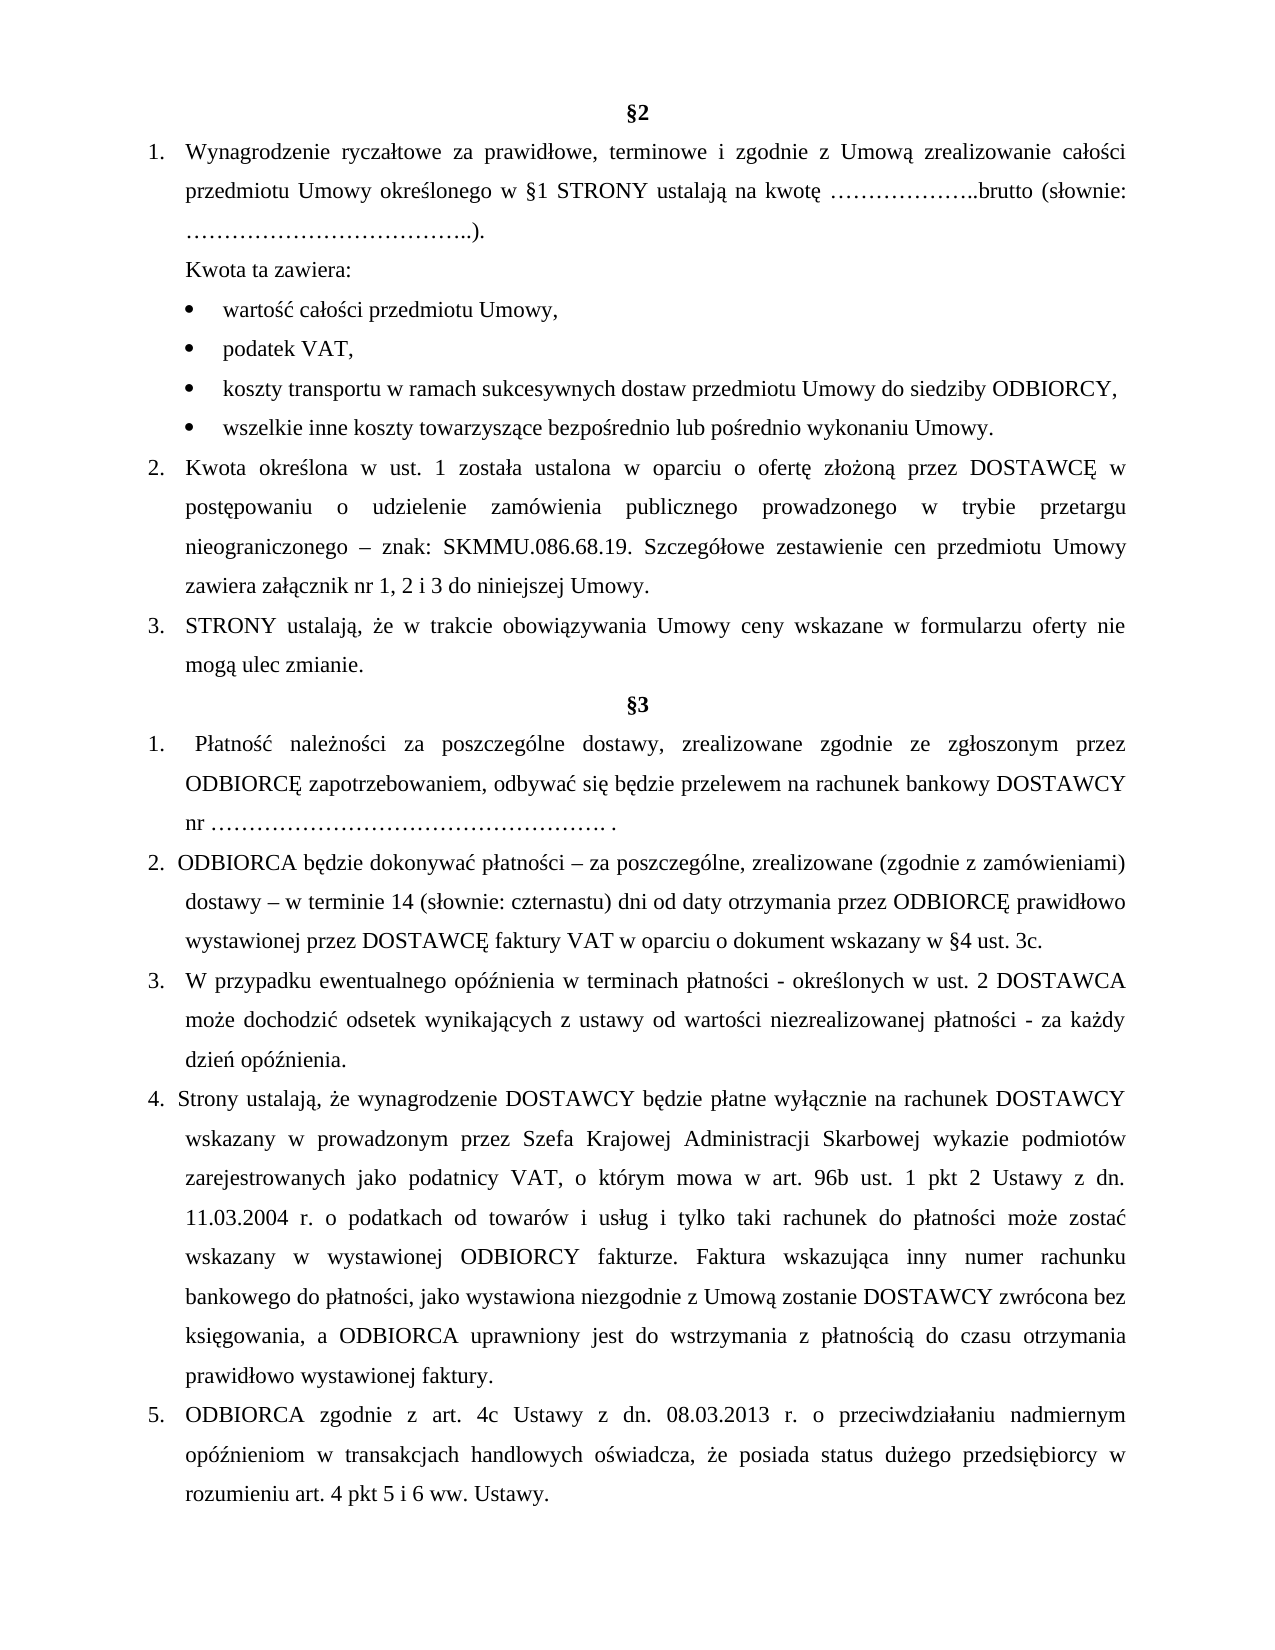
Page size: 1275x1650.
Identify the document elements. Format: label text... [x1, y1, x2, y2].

list podatek VAT, [185, 335, 1127, 362]
list Kwota określona w ust. 1 została ustalona w oparciu o ofertę złożoną przez DOSTAWCĘ w postępowaniu o udzielenie zamówienia publicznego prowadzonego w trybie przetargu nieograniczonego – znak: SKMMU.086.68.19. Szczegółowe zestawienie cen przedmiotu Umowy zawiera załącznik nr 1, 2 i 3 do niniejszej Umowy. [148, 454, 1127, 599]
text §2 [148, 98, 1127, 125]
list wartość całości przedmiotu Umowy, [185, 296, 1127, 322]
list koszty transportu w ramach sukcesywnych dostaw przedmiotu Umowy do siedziby ODBIORCY, [185, 375, 1127, 401]
list STRONY ustalają, że w trakcie obowiązywania Umowy ceny wskazane w formularzu oferty nie mogą ulec zmianie. [148, 612, 1127, 678]
list W przypadku ewentualnego opóźnienia w terminach płatności - określonych w ust. 2 DOSTAWCA może dochodzić odsetek wynikających z ustawy od wartości niezrealizowanej płatności - za każdy dzień opóźnienia. [148, 967, 1127, 1072]
list Płatność należności za poszczególne dostawy, zrealizowane zgodnie ze zgłoszonym przez ODBIORCĘ zapotrzebowaniem, odbywać się będzie przelewem na rachunek bankowy DOSTAWCY nr ……………………………………………. . [148, 730, 1127, 836]
text §3 [148, 691, 1127, 717]
list Wynagrodzenie ryczałtowe za prawidłowe, terminowe i zgodnie z Umową zrealizowanie całości przedmiotu Umowy określonego w §1 STRONY ustalają na kwotę ………………..brutto (słownie: ………………………………..). [148, 138, 1127, 243]
text Kwota ta zawiera: [185, 256, 1127, 283]
list ODBIORCA zgodnie z art. 4c Ustawy z dn. 08.03.2013 r. o przeciwdziałaniu nadmiernym opóźnieniom w transakcjach handlowych oświadcza, że posiada status dużego przedsiębiorcy w rozumieniu art. 4 pkt 5 i 6 ww. Ustawy. [148, 1401, 1127, 1507]
list ODBIORCA będzie dokonywać płatności – za poszczególne, zrealizowane (zgodnie z zamówieniami) dostawy – w terminie 14 (słownie: czternastu) dni od daty otrzymania przez ODBIORCĘ prawidłowo wystawionej przez DOSTAWCĘ faktury VAT w oparciu o dokument wskazany w §4 ust. 3c. [148, 849, 1127, 954]
list Strony ustalają, że wynagrodzenie DOSTAWCY będzie płatne wyłącznie na rachunek DOSTAWCY wskazany w prowadzonym przez Szefa Krajowej Administracji Skarbowej wykazie podmiotów zarejestrowanych jako podatnicy VAT, o którym mowa w art. 96b ust. 1 pkt 2 Ustawy z dn. 11.03.2004 r. o podatkach od towarów i usług i tylko taki rachunek do płatności może zostać wskazany w wystawionej ODBIORCY fakturze. Faktura wskazująca inny numer rachunku bankowego do płatności, jako wystawiona niezgodnie z Umową zostanie DOSTAWCY zwrócona bez księgowania, a ODBIORCA uprawniony jest do wstrzymania z płatnością do czasu otrzymania prawidłowo wystawionej faktury. [148, 1086, 1127, 1388]
list wszelkie inne koszty towarzyszące bezpośrednio lub pośrednio wykonaniu Umowy. [185, 414, 1127, 441]
